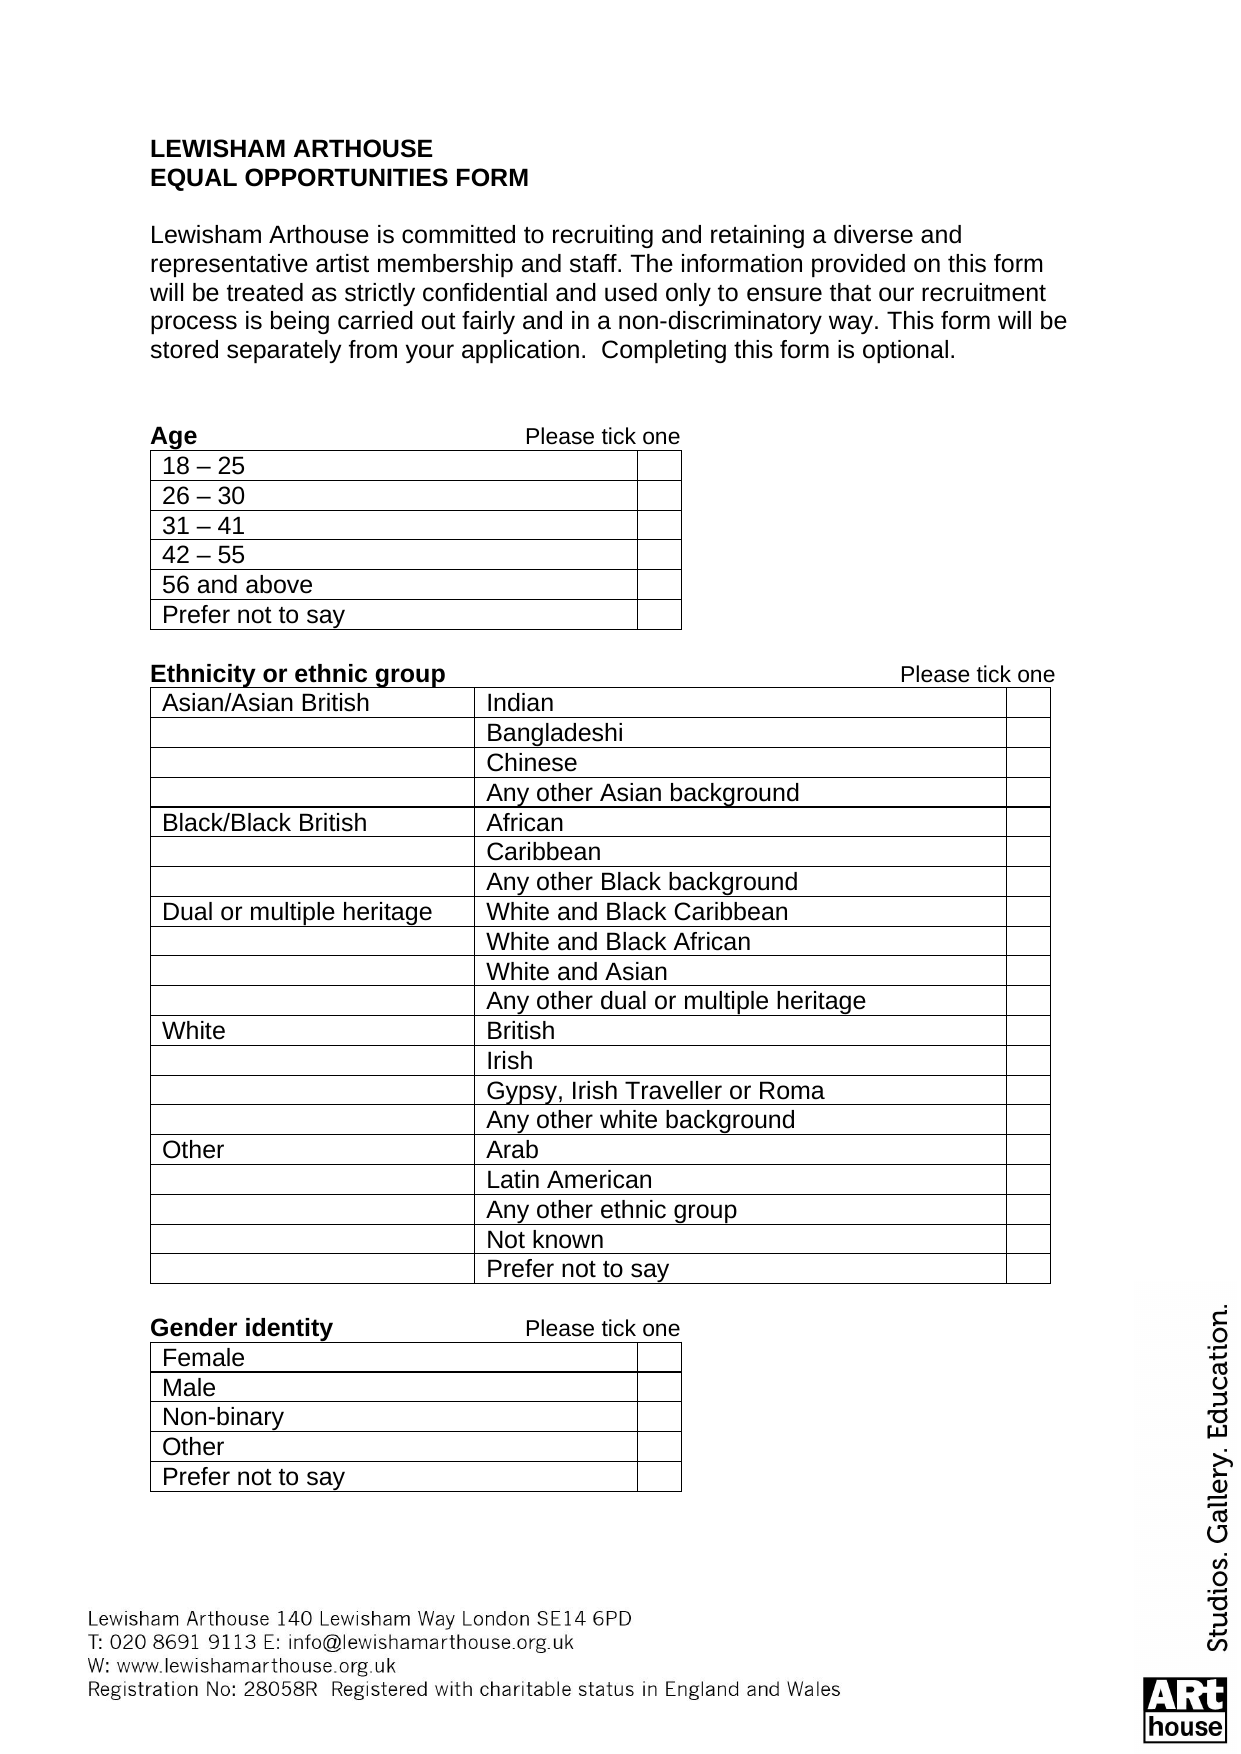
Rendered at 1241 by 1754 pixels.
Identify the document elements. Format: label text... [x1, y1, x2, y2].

table_cell [1007, 956, 1050, 985]
table_cell [151, 1105, 474, 1134]
table_cell [1007, 986, 1050, 1015]
table_header [638, 451, 681, 480]
table_cell [1007, 718, 1050, 747]
table_cell 26 – 30 [151, 481, 637, 509]
table_cell [151, 1195, 474, 1223]
table_header [1007, 688, 1050, 717]
table_cell Other [151, 1432, 637, 1461]
table_cell [638, 570, 681, 599]
table_cell [1007, 748, 1050, 777]
table_cell [638, 540, 681, 569]
table_cell Any other white background [475, 1105, 1006, 1134]
table_cell Dual or multiple heritage [151, 897, 474, 926]
picture [64, 1583, 853, 1721]
subtitle Age Please tick one [150, 421, 1090, 450]
table_cell [638, 600, 681, 629]
table_cell [1007, 927, 1050, 955]
table_cell [151, 1165, 474, 1194]
table_cell [151, 1225, 474, 1253]
table_cell Prefer not to say [151, 1462, 637, 1491]
table_cell [1007, 1254, 1050, 1283]
table_cell [151, 718, 474, 747]
table_cell [1007, 1135, 1050, 1164]
table_cell [1007, 1165, 1050, 1194]
table_cell [151, 1046, 474, 1074]
table_cell Black/Black British [151, 808, 474, 836]
table_cell Gypsy, Irish Traveller or Roma [475, 1076, 1006, 1104]
table_cell [638, 1432, 681, 1461]
text Gender identity Please tick one [150, 1313, 1090, 1342]
table_cell [638, 1402, 681, 1431]
table_header [638, 1343, 681, 1371]
table_cell White and Asian [475, 956, 1006, 985]
table_cell 42 – 55 [151, 540, 637, 569]
table_cell Bangladeshi [475, 718, 1006, 747]
table_cell Prefer not to say [475, 1254, 1006, 1283]
table_cell [1007, 837, 1050, 866]
table_cell [1007, 778, 1050, 806]
table_cell British [475, 1016, 1006, 1045]
table_cell [1007, 867, 1050, 896]
table_cell [638, 511, 681, 539]
table_cell Chinese [475, 748, 1006, 777]
table_cell [1007, 1105, 1050, 1134]
table_header Indian [475, 688, 1006, 717]
table_cell [1007, 897, 1050, 926]
table_header Female [151, 1343, 637, 1371]
table_cell Prefer not to say [151, 600, 637, 629]
table_cell Irish [475, 1046, 1006, 1074]
table_cell White and Black African [475, 927, 1006, 955]
table_cell [1007, 1225, 1050, 1253]
table_cell [151, 837, 474, 866]
table_cell [151, 778, 474, 806]
table_cell Caribbean [475, 837, 1006, 866]
table_cell [1007, 808, 1050, 836]
table_cell [151, 927, 474, 955]
table_header 18 – 25 [151, 451, 637, 480]
table_cell [638, 1462, 681, 1491]
table_cell [638, 481, 681, 509]
table_cell African [475, 808, 1006, 836]
table_cell Not known [475, 1225, 1006, 1253]
table_cell White [151, 1016, 474, 1045]
table_cell White and Black Caribbean [475, 897, 1006, 926]
table_cell [151, 1254, 474, 1283]
table_cell [1007, 1016, 1050, 1045]
table_cell Latin American [475, 1165, 1006, 1194]
table_cell Arab [475, 1135, 1006, 1164]
table_cell Male [151, 1373, 637, 1401]
table_cell [151, 956, 474, 985]
table_cell Non-binary [151, 1402, 637, 1431]
table_cell Any other ethnic group [475, 1195, 1006, 1223]
table_cell 31 – 41 [151, 511, 637, 539]
table_cell [1007, 1046, 1050, 1074]
table_cell [151, 1076, 474, 1104]
subtitle LEWISHAM ARTHOUSE [150, 134, 1090, 162]
table_cell [1007, 1195, 1050, 1223]
table_cell [638, 1373, 681, 1401]
text Lewisham Arthouse is committed to recruiting and retaining a diverse and representative artist membership and staff. The information provided on this form will be treated as strictly confidential and used only to ensure that our recruitment process is being carried out fairly and in a non-discriminatory way. This form will be stored separately from your application. Completing this form is optional. [150, 220, 1090, 364]
table_cell [151, 867, 474, 896]
table_cell Any other Asian background [475, 778, 1006, 806]
table_header Asian/Asian British [151, 688, 474, 717]
table_cell [1007, 1076, 1050, 1104]
subtitle Ethnicity or ethnic group Please tick one [150, 658, 1090, 687]
table_cell Any other Black background [475, 867, 1006, 896]
table_cell [151, 986, 474, 1015]
table_cell Any other dual or multiple heritage [475, 986, 1006, 1015]
picture [1133, 1281, 1238, 1754]
table_cell Other [151, 1135, 474, 1164]
subtitle EQUAL OPPORTUNITIES FORM [150, 162, 1090, 191]
table_cell [151, 748, 474, 777]
table_cell 56 and above [151, 570, 637, 599]
